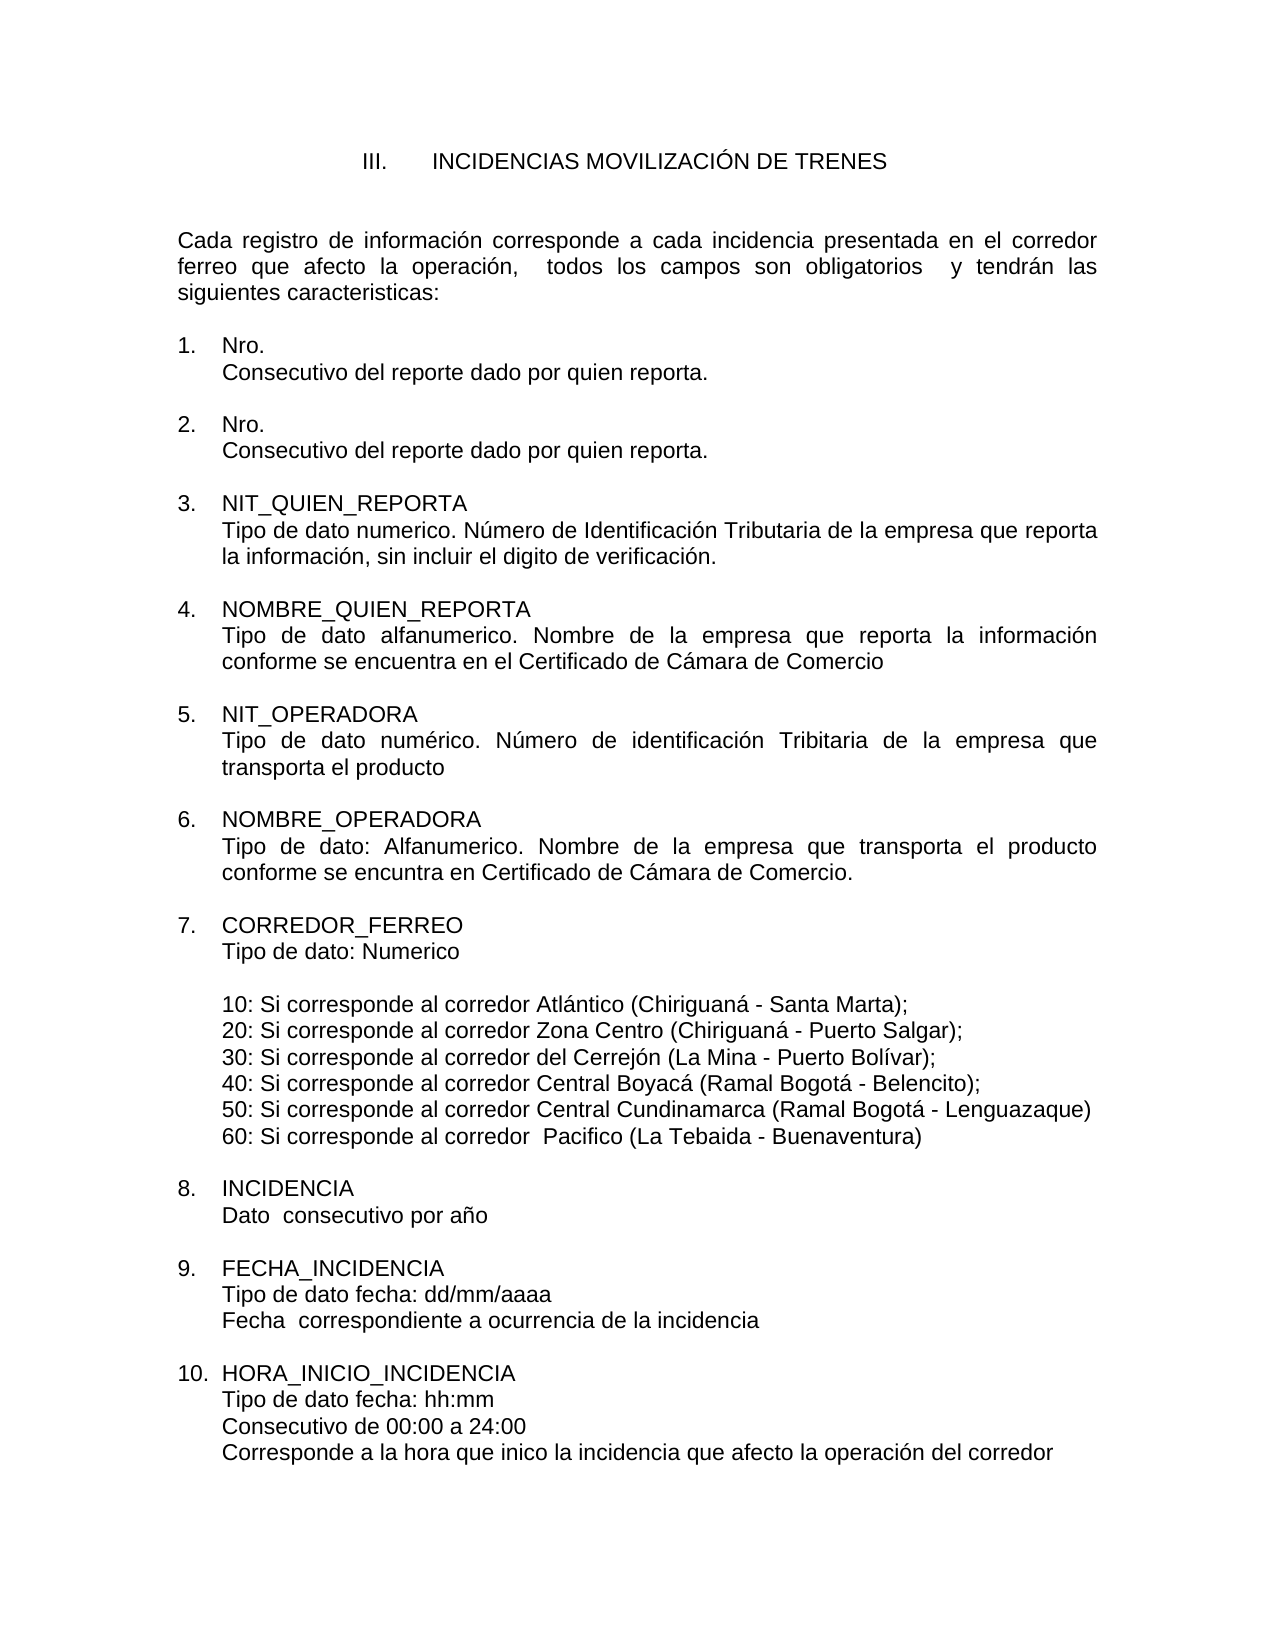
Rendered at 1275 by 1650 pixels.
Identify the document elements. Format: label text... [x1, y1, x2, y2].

text Corresponde a la hora que inico la incidencia que afecto la operación del corredor [177, 1439, 1098, 1465]
text 20: Si corresponde al corredor Zona Centro (Chiriguaná - Puerto Salgar); [222, 1017, 1098, 1044]
list Cada registro de información corresponde a cada incidencia presentada en el corredor ferreo que afecto la operación, todos los campos son obligatorios y tendrán las siguientes caracteristicas: [177, 227, 1098, 306]
list NOMBRE_QUIEN_REPORTA [177, 596, 1098, 622]
list CORREDOR_FERREO [177, 912, 1098, 938]
text Tipo de dato fecha: hh:mm [177, 1386, 1098, 1413]
text 60: Si corresponde al corredor Pacifico (La Tebaida - Buenaventura) [222, 1123, 1098, 1149]
list Tipo de dato fecha: dd/mm/aaaa [177, 1281, 1098, 1307]
list INCIDENCIAS MOVILIZACIÓN DE TRENES [177, 148, 1098, 174]
text Tipo de dato numérico. Número de identificación Tribitaria de la empresa que transporta el producto [222, 727, 1098, 780]
text 10: Si corresponde al corredor Atlántico (Chiriguaná - Santa Marta); [222, 991, 1098, 1017]
list NIT_QUIEN_REPORTA [177, 490, 1098, 517]
text Consecutivo de 00:00 a 24:00 [177, 1413, 1098, 1439]
list FECHA_INCIDENCIA [177, 1254, 1098, 1281]
text 40: Si corresponde al corredor Central Boyacá (Ramal Bogotá - Belencito); [222, 1070, 1098, 1096]
text Consecutivo del reporte dado por quien reporta. [177, 358, 1098, 385]
list HORA_INICIO_INCIDENCIA [177, 1360, 1098, 1386]
text Tipo de dato numerico. Número de Identificación Tributaria de la empresa que reporta la información, sin incluir el digito de verificación. [222, 517, 1098, 569]
text Fecha correspondiente a ocurrencia de la incidencia [177, 1307, 1098, 1333]
text Consecutivo del reporte dado por quien reporta. [177, 437, 1098, 464]
text Tipo de dato alfanumerico. Nombre de la empresa que reporta la información conforme se encuentra en el Certificado de Cámara de Comercio [222, 622, 1098, 675]
list Nro. [177, 332, 1098, 358]
list NOMBRE_OPERADORA [177, 806, 1098, 833]
text 30: Si corresponde al corredor del Cerrejón (La Mina - Puerto Bolívar); [222, 1044, 1098, 1070]
list NIT_OPERADORA [177, 701, 1098, 727]
list INCIDENCIA [177, 1175, 1098, 1202]
list Nro. [177, 411, 1098, 437]
list Tipo de dato: Numerico [177, 938, 1098, 964]
text 50: Si corresponde al corredor Central Cundinamarca (Ramal Bogotá - Lenguazaque) [222, 1096, 1098, 1123]
text Dato consecutivo por año [177, 1202, 1098, 1228]
text Tipo de dato: Alfanumerico. Nombre de la empresa que transporta el producto conforme se encuntra en Certificado de Cámara de Comercio. [222, 833, 1098, 886]
